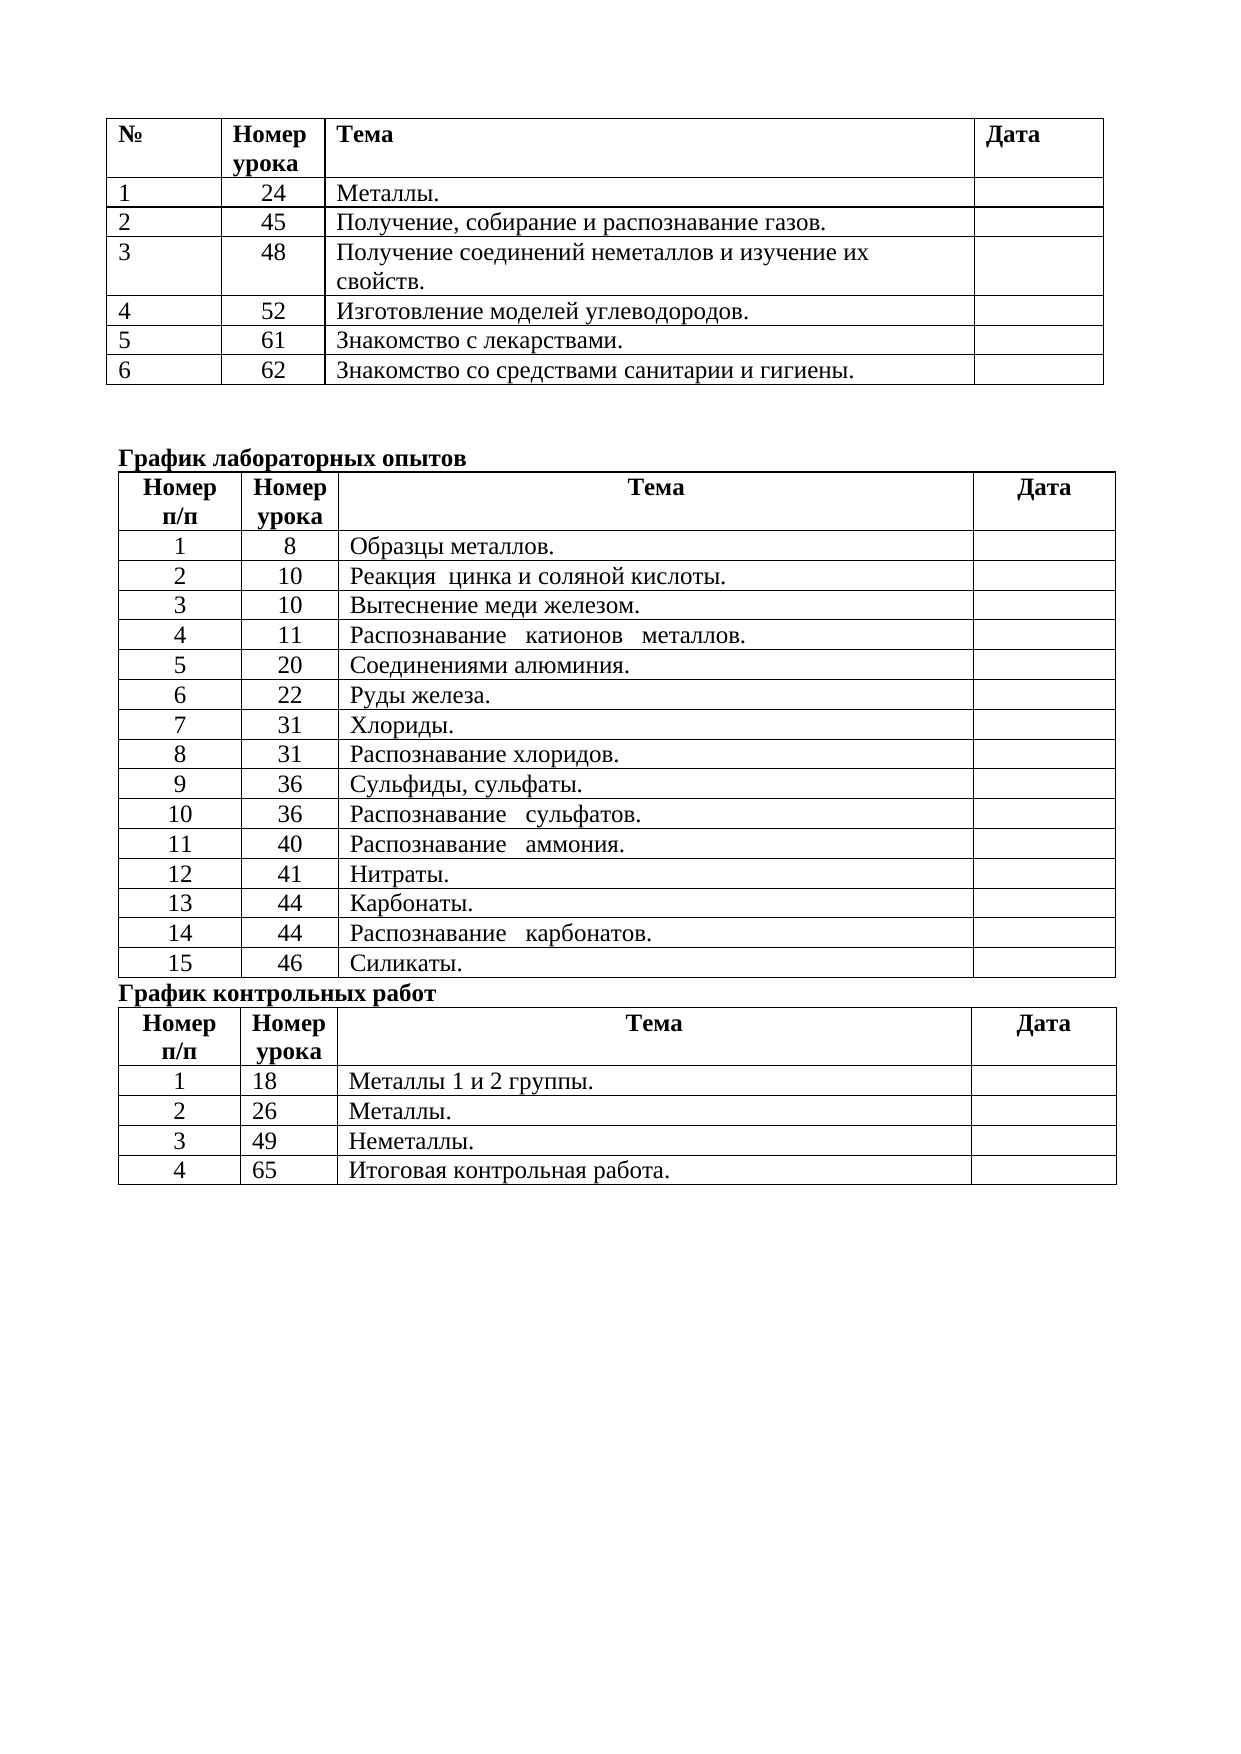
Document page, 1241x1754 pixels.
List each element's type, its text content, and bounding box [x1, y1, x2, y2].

table_cell Распознавание аммония. [339, 829, 973, 858]
table_cell 22 [242, 680, 338, 709]
table_cell Карбонаты. [339, 889, 973, 917]
table_cell [974, 650, 1115, 679]
table_cell [975, 237, 1103, 295]
table_cell 2 [119, 561, 241, 589]
table_cell 18 [241, 1066, 337, 1095]
table_cell [972, 1156, 1116, 1184]
table_header Дата [974, 473, 1115, 530]
table_cell [974, 591, 1115, 619]
table_cell [974, 829, 1115, 858]
table_cell [974, 859, 1115, 887]
table_cell Изготовление моделей углеводородов. [326, 296, 974, 324]
table_cell 1 [107, 178, 221, 206]
table_header Номер урока [242, 473, 338, 530]
text График контрольных работ [118, 978, 1122, 1007]
table_header Номер п/п [119, 1008, 240, 1065]
table_cell [974, 889, 1115, 917]
table_cell 4 [119, 620, 241, 649]
table_cell [975, 296, 1103, 324]
table_cell 44 [242, 918, 338, 947]
table_cell Соединениями алюминия. [339, 650, 973, 679]
table_cell [974, 799, 1115, 828]
table_cell Получение, собирание и распознавание газов. [326, 208, 974, 236]
table_cell 8 [242, 531, 338, 560]
table_cell [972, 1126, 1116, 1154]
table_cell [972, 1096, 1116, 1125]
table_cell 24 [222, 178, 324, 206]
table_header Номер п/п [119, 473, 241, 530]
table_cell Распознавание сульфатов. [339, 799, 973, 828]
table_cell [975, 208, 1103, 236]
table_cell Итоговая контрольная работа. [338, 1156, 971, 1184]
table_cell [974, 740, 1115, 768]
table_cell Знакомство со средствами санитарии и гигиены. [326, 355, 974, 384]
table_cell [974, 769, 1115, 798]
table_header № [107, 119, 221, 177]
table_cell 15 [119, 948, 241, 977]
table_cell [972, 1066, 1116, 1095]
table_cell Нитраты. [339, 859, 973, 887]
table_cell 40 [242, 829, 338, 858]
table_cell Сульфиды, сульфаты. [339, 769, 973, 798]
table_cell 36 [242, 769, 338, 798]
table_cell 31 [242, 710, 338, 738]
table_cell 36 [242, 799, 338, 828]
table_cell Реакция цинка и соляной кислоты. [339, 561, 973, 589]
table_cell 52 [222, 296, 324, 324]
table_cell 48 [222, 237, 324, 295]
table_cell 9 [119, 769, 241, 798]
table_cell 10 [242, 591, 338, 619]
table_cell [974, 561, 1115, 589]
table_header Номер урока [241, 1008, 337, 1065]
table_cell Распознавание хлоридов. [339, 740, 973, 768]
table_cell Распознавание катионов металлов. [339, 620, 973, 649]
table_cell 2 [119, 1096, 240, 1125]
table_cell [975, 178, 1103, 206]
table_cell Металлы. [338, 1096, 971, 1125]
table_cell 3 [107, 237, 221, 295]
table_cell 5 [107, 326, 221, 354]
table_cell 13 [119, 889, 241, 917]
table_cell 10 [242, 561, 338, 589]
table_cell Получение соединений неметаллов и изучение их свойств. [326, 237, 974, 295]
table_cell 31 [242, 740, 338, 768]
table_cell 6 [107, 355, 221, 384]
table_header Тема [339, 473, 973, 530]
table_cell 3 [119, 591, 241, 619]
table_cell Образцы металлов. [339, 531, 973, 560]
table_cell [974, 620, 1115, 649]
table_cell [974, 918, 1115, 947]
table_cell [974, 948, 1115, 977]
table_cell Металлы 1 и 2 группы. [338, 1066, 971, 1095]
table_cell [974, 531, 1115, 560]
table_cell 1 [119, 1066, 240, 1095]
table_cell 6 [119, 680, 241, 709]
table_cell 8 [119, 740, 241, 768]
table_cell 46 [242, 948, 338, 977]
table_cell 3 [119, 1126, 240, 1154]
table_cell 45 [222, 208, 324, 236]
table_cell Силикаты. [339, 948, 973, 977]
table_cell [974, 680, 1115, 709]
table_header Тема [338, 1008, 971, 1065]
table_header Дата [975, 119, 1103, 177]
table_cell 44 [242, 889, 338, 917]
table_cell Руды железа. [339, 680, 973, 709]
table_cell 14 [119, 918, 241, 947]
table_cell 11 [119, 829, 241, 858]
table_cell Распознавание карбонатов. [339, 918, 973, 947]
table_header Номер урока [222, 119, 324, 177]
table_cell 11 [242, 620, 338, 649]
table_cell Хлориды. [339, 710, 973, 738]
table_header Тема [326, 119, 974, 177]
table_header Дата [972, 1008, 1116, 1065]
table_cell 65 [241, 1156, 337, 1184]
table_cell 12 [119, 859, 241, 887]
table_cell [975, 326, 1103, 354]
table_cell [974, 710, 1115, 738]
table_cell 20 [242, 650, 338, 679]
table_cell 4 [119, 1156, 240, 1184]
table_cell Знакомство с лекарствами. [326, 326, 974, 354]
table_cell 4 [107, 296, 221, 324]
table_cell 1 [119, 531, 241, 560]
table_cell 2 [107, 208, 221, 236]
table_cell 62 [222, 355, 324, 384]
table_cell 5 [119, 650, 241, 679]
table_cell 7 [119, 710, 241, 738]
table_cell Металлы. [326, 178, 974, 206]
table_cell 41 [242, 859, 338, 887]
table_cell [975, 355, 1103, 384]
table_cell Неметаллы. [338, 1126, 971, 1154]
text График лабораторных опытов [118, 443, 1122, 471]
table_cell 61 [222, 326, 324, 354]
table_cell Вытеснение меди железом. [339, 591, 973, 619]
table_cell 49 [241, 1126, 337, 1154]
table_cell 10 [119, 799, 241, 828]
table_cell 26 [241, 1096, 337, 1125]
